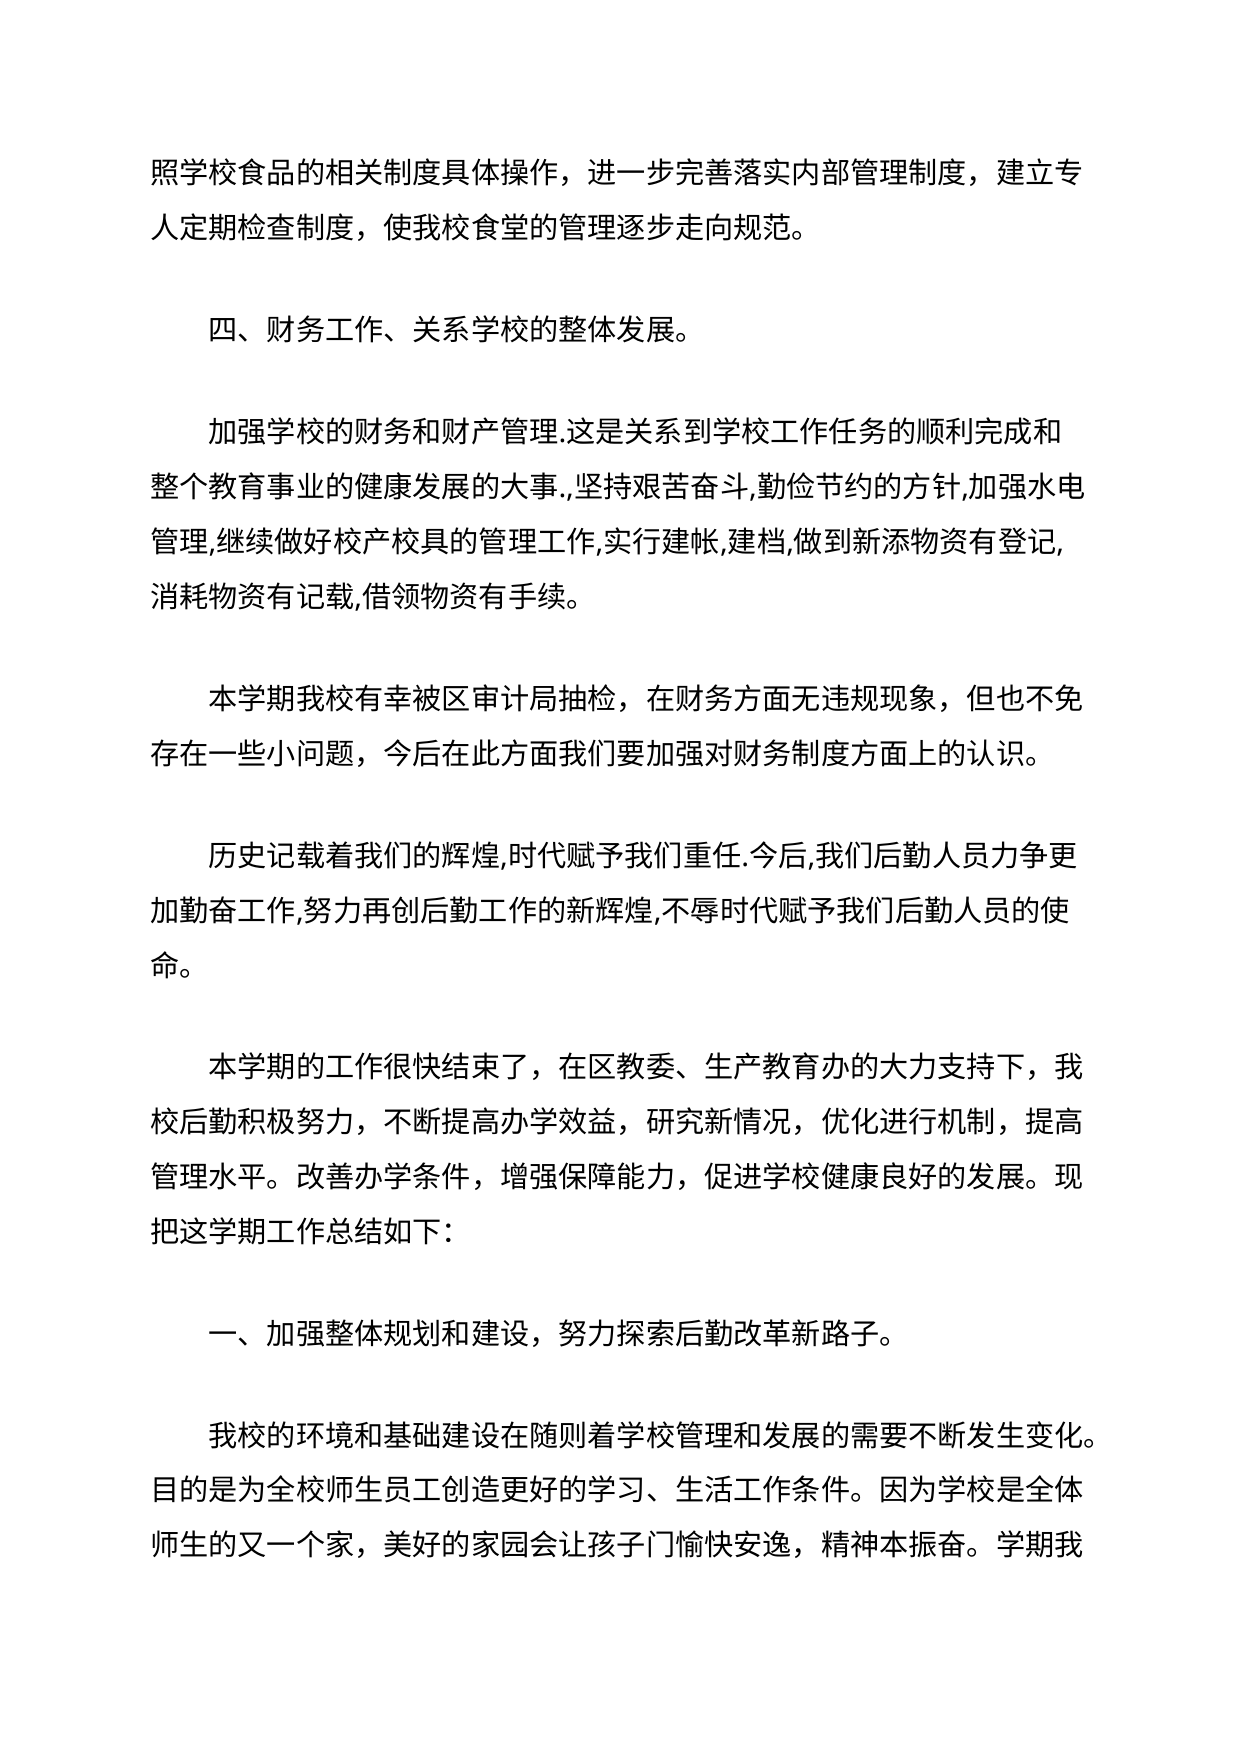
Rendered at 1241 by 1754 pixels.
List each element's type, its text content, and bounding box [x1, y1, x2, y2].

text 加强学校的财务和财产管理.这是关系到学校工作任务的顺利完成和整个教育事业的健康发展的大事.,坚持艰苦奋斗,勤俭节约的方针,加强水电管理,继续做好校产校具的管理工作,实行建帐,建档,做到新添物资有登记,消耗物资有记载,借领物资有手续。 [150, 408, 1090, 616]
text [150, 150, 1090, 247]
text 一、加强整体规划和建设，努力探索后勤改革新路子。 [150, 1310, 1090, 1353]
text 本学期的工作很快结束了，在区教委、生产教育办的大力支持下，我校后勤积极努力，不断提高办学效益，研究新情况，优化进行机制，提高管理水平。改善办学条件，增强保障能力，促进学校健康良好的发展。现把这学期工作总结如下： [150, 1044, 1090, 1251]
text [150, 1412, 1090, 1564]
text 本学期我校有幸被区审计局抽检，在财务方面无违规现象，但也不免存在一些小问题，今后在此方面我们要加强对财务制度方面上的认识。 [150, 675, 1090, 773]
text 四、财务工作、关系学校的整体发展。 [150, 307, 1090, 349]
text 历史记载着我们的辉煌,时代赋予我们重任.今后,我们后勤人员力争更加勤奋工作,努力再创后勤工作的新辉煌,不辱时代赋予我们后勤人员的使命。 [150, 832, 1090, 984]
